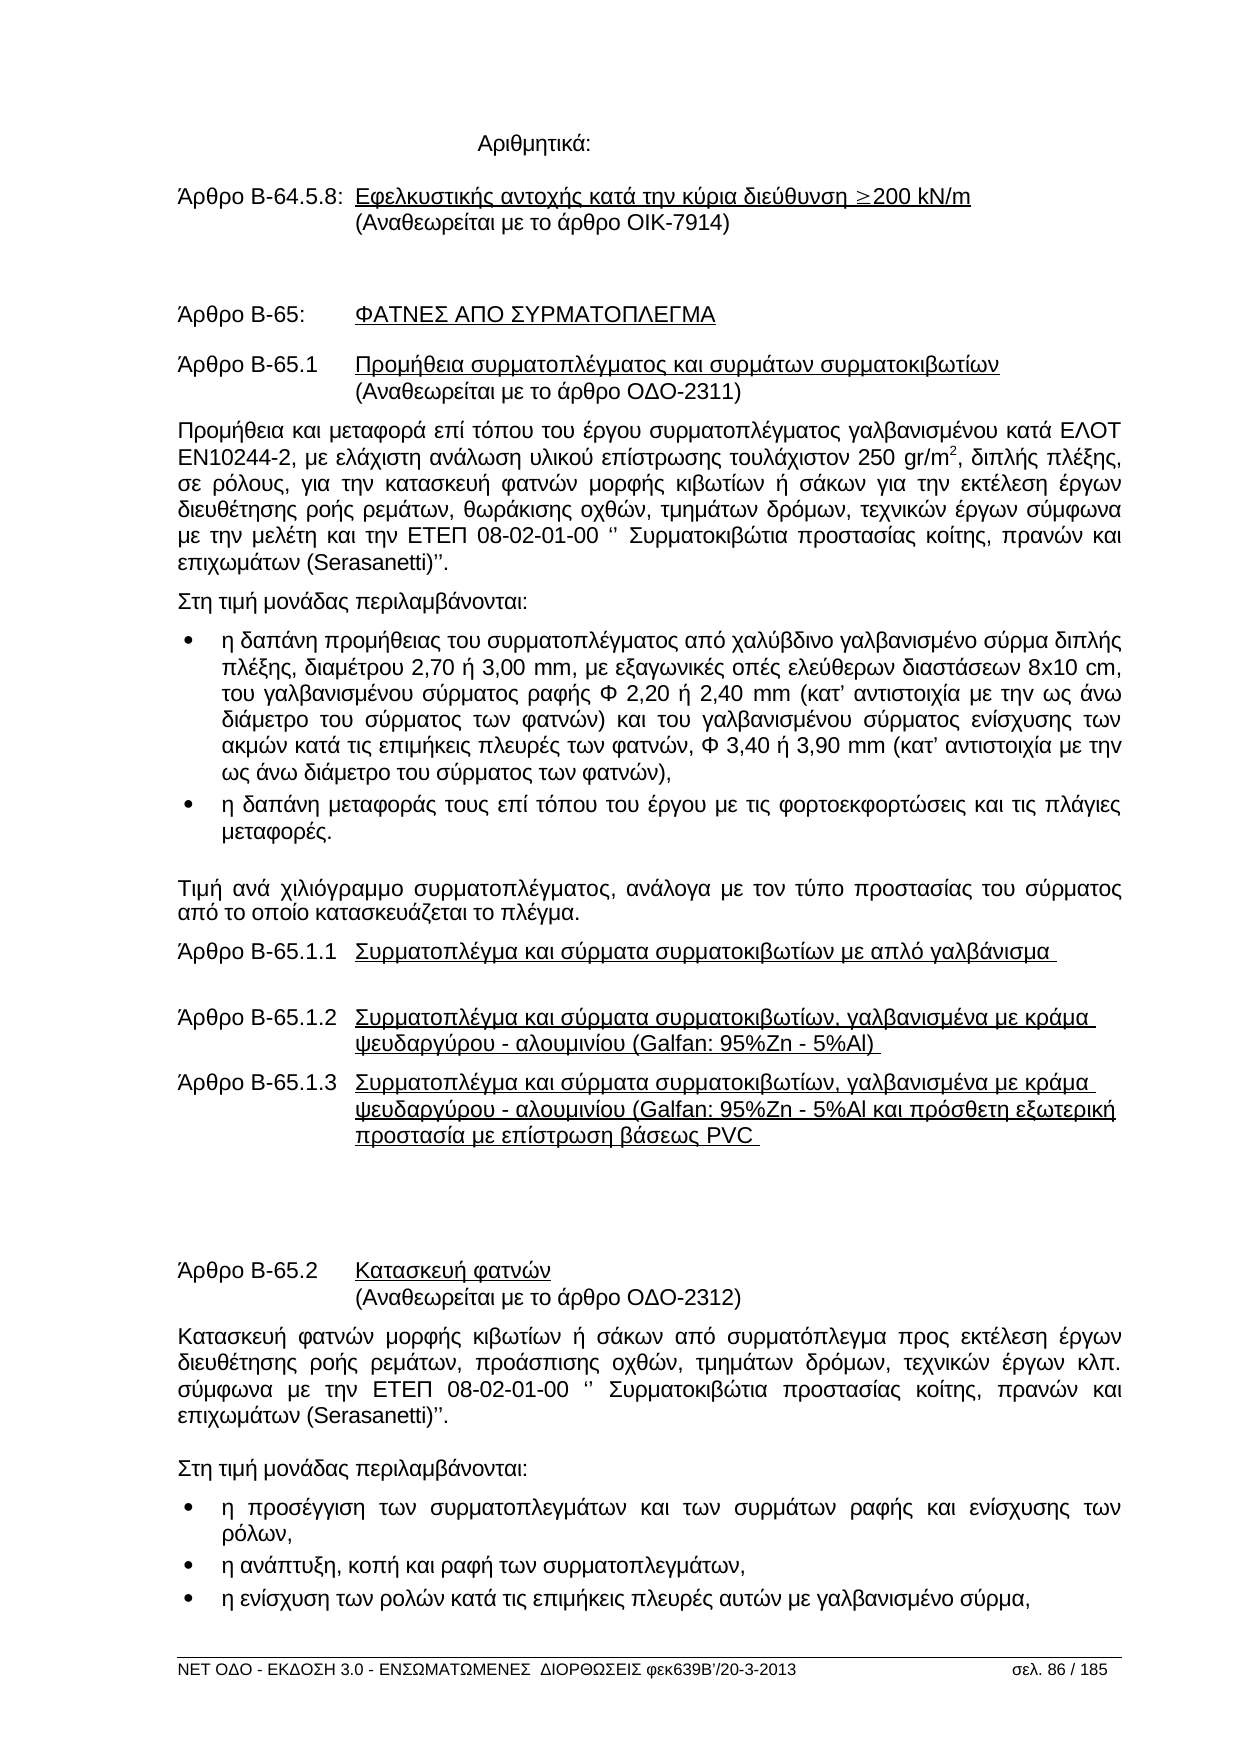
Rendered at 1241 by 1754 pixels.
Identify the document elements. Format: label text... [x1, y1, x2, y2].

text Στη τιμή μονάδας περιλαμβάνονται: [177, 588, 1122, 614]
subtitle Άρθρο Β-65.1.1 Συρματοπλέγμα και σύρματα συρματοκιβωτίων με απλό γαλβάνισμα [177, 938, 1122, 964]
text Κατασκευή φατνών μορφής κιβωτίων ή σάκων από συρματόπλεγμα προς εκτέλεση έργων διευθέτησης ροής ρεμάτων, προάσπισης οχθών, τμημάτων δρόμων, τεχνικών έργων κλπ. σύμφωνα με την ΕΤΕΠ 08-02-01-00 ‘’ Συρματοκιβώτια προστασίας κοίτης, πρανών και επιχωμάτων (Serasanetti)’’. [177, 1323, 1122, 1428]
subtitle Άρθρο Β-65.2 Κατασκευή φατνών [177, 1257, 1122, 1283]
subtitle Άρθρο Β-65.1.3 Συρματοπλέγμα και σύρματα συρματοκιβωτίων, γαλβανισμένα με κράμα ψευδαργύρου - αλουμινίου (Galfan: 95%Zn - 5%Al και πρόσθετη εξωτερική προστασία με επίστρωση βάσεως PVC [177, 1069, 1122, 1148]
subtitle Άρθρο Β-64.5.8: Eφελκυστικής αντοχής κατά την κύρια διεύθυνση 200 kN/m [177, 183, 1122, 209]
text (Αναθεωρείται με το άρθρο ΟΔΟ-2312) [355, 1283, 1122, 1310]
subtitle Άρθρο Β-65.1.2 Συρματοπλέγμα και σύρματα συρματοκιβωτίων, γαλβανισμένα με κράμα ψευδαργύρου - αλουμινίου (Galfan: 95%Zn - 5%Al) [177, 1003, 1122, 1056]
text Αριθμητικά: [355, 130, 1122, 156]
text (Αναθεωρείται με το άρθρο ΟΙΚ-7914) [177, 209, 1122, 235]
list η ανάπτυξη, κοπή και ραφή των συρματοπλεγμάτων, [184, 1552, 1122, 1579]
list η δαπάνη προμήθειας του συρματοπλέγματος από χαλύβδινο γαλβανισμένο σύρμα διπλής πλέξης, διαμέτρου 2,70 ή , με εξαγωνικές οπές ελεύθερων διαστάσεων 8x10 cm, του γαλβανισμένου σύρματος ραφής Φ 2,20 ή (κατ’ αντιστοιχία με τηv ως άνω διάμετρο του σύρματος των φατνών) και του γαλβανισμένου σύρματος ενίσχυσης των ακμών κατά τις επιμήκεις πλευρές των φατνών, Φ 3,40 ή (κατ’ αντιστοιχία με τηv ως άνω διάμετρο του σύρματος των φατνών), [184, 627, 1122, 785]
subtitle Άρθρο Β-65: ΦΑΤΝΕΣ ΑΠΟ ΣΥΡΜΑΤΟΠΛΕΓΜΑ [177, 301, 1122, 327]
text (Αναθεωρείται με το άρθρο ΟΔΟ-2311) [177, 378, 1122, 404]
list η ενίσχυση των ρολών κατά τις επιμήκεις πλευρές αυτών με γαλβανισμένο σύρμα, [184, 1585, 1122, 1611]
subtitle Άρθρο Β-65.1 Προμήθεια συρματοπλέγματος και συρμάτων συρματοκιβωτίων [177, 351, 1122, 378]
text Προμήθεια και μεταφορά επί τόπου του έργου συρματοπλέγματος γαλβανισμένου κατά ΕΛΟΤ EN10244-2, με ελάχιστη ανάλωση υλικού επίστρωσης τουλάχιστον 250 gr/m2, διπλής πλέξης, σε ρόλους, για την κατασκευή φατνών μορφής κιβωτίων ή σάκων για την εκτέλεση έργων διευθέτησης ροής ρεμάτων, θωράκισης οχθών, τμημάτων δρόμων, τεχνικών έργων σύμφωνα με την μελέτη και την ΕΤΕΠ 08-02-01-00 ‘’ Συρματοκιβώτια προστασίας κοίτης, πρανών και επιχωμάτων (Serasanetti)’’. [177, 417, 1122, 575]
list η δαπάνη μεταφοράς τους επί τόπου του έργου με τις φορτοεκφορτώσεις και τις πλάγιες μεταφορές. [184, 791, 1122, 844]
text Στη τιμή μονάδας περιλαμβάνονται: [177, 1455, 1122, 1481]
text Τιμή ανά χιλιόγραμμο συρματοπλέγματος, ανάλογα με τον τύπο προστασίας του σύρματος από το οποίο κατασκευάζεται το πλέγμα. [177, 877, 1122, 925]
list η προσέγγιση των συρματοπλεγμάτων και των συρμάτων ραφής και ενίσχυσης των ρόλων, [184, 1493, 1122, 1546]
